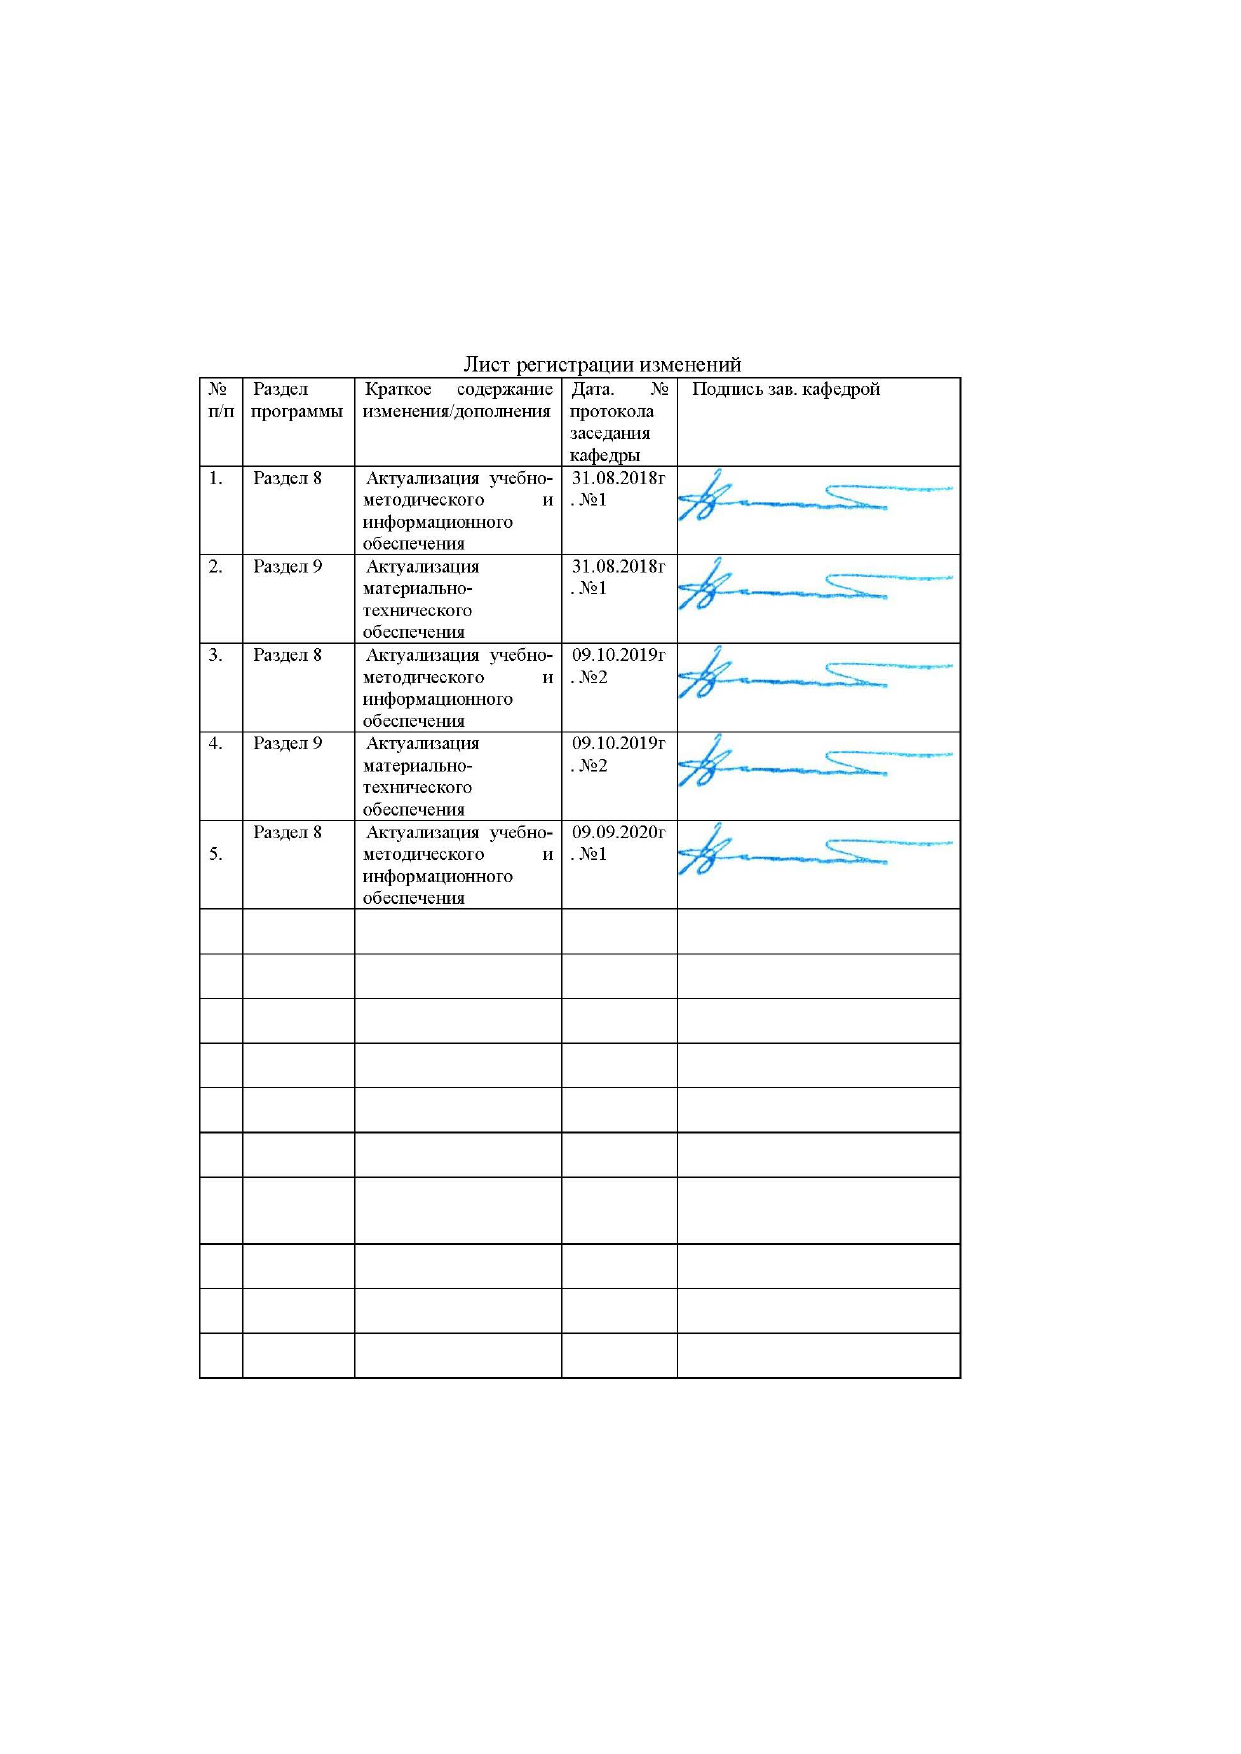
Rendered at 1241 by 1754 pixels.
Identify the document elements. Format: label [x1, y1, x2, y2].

picture [73, 261, 1019, 1600]
